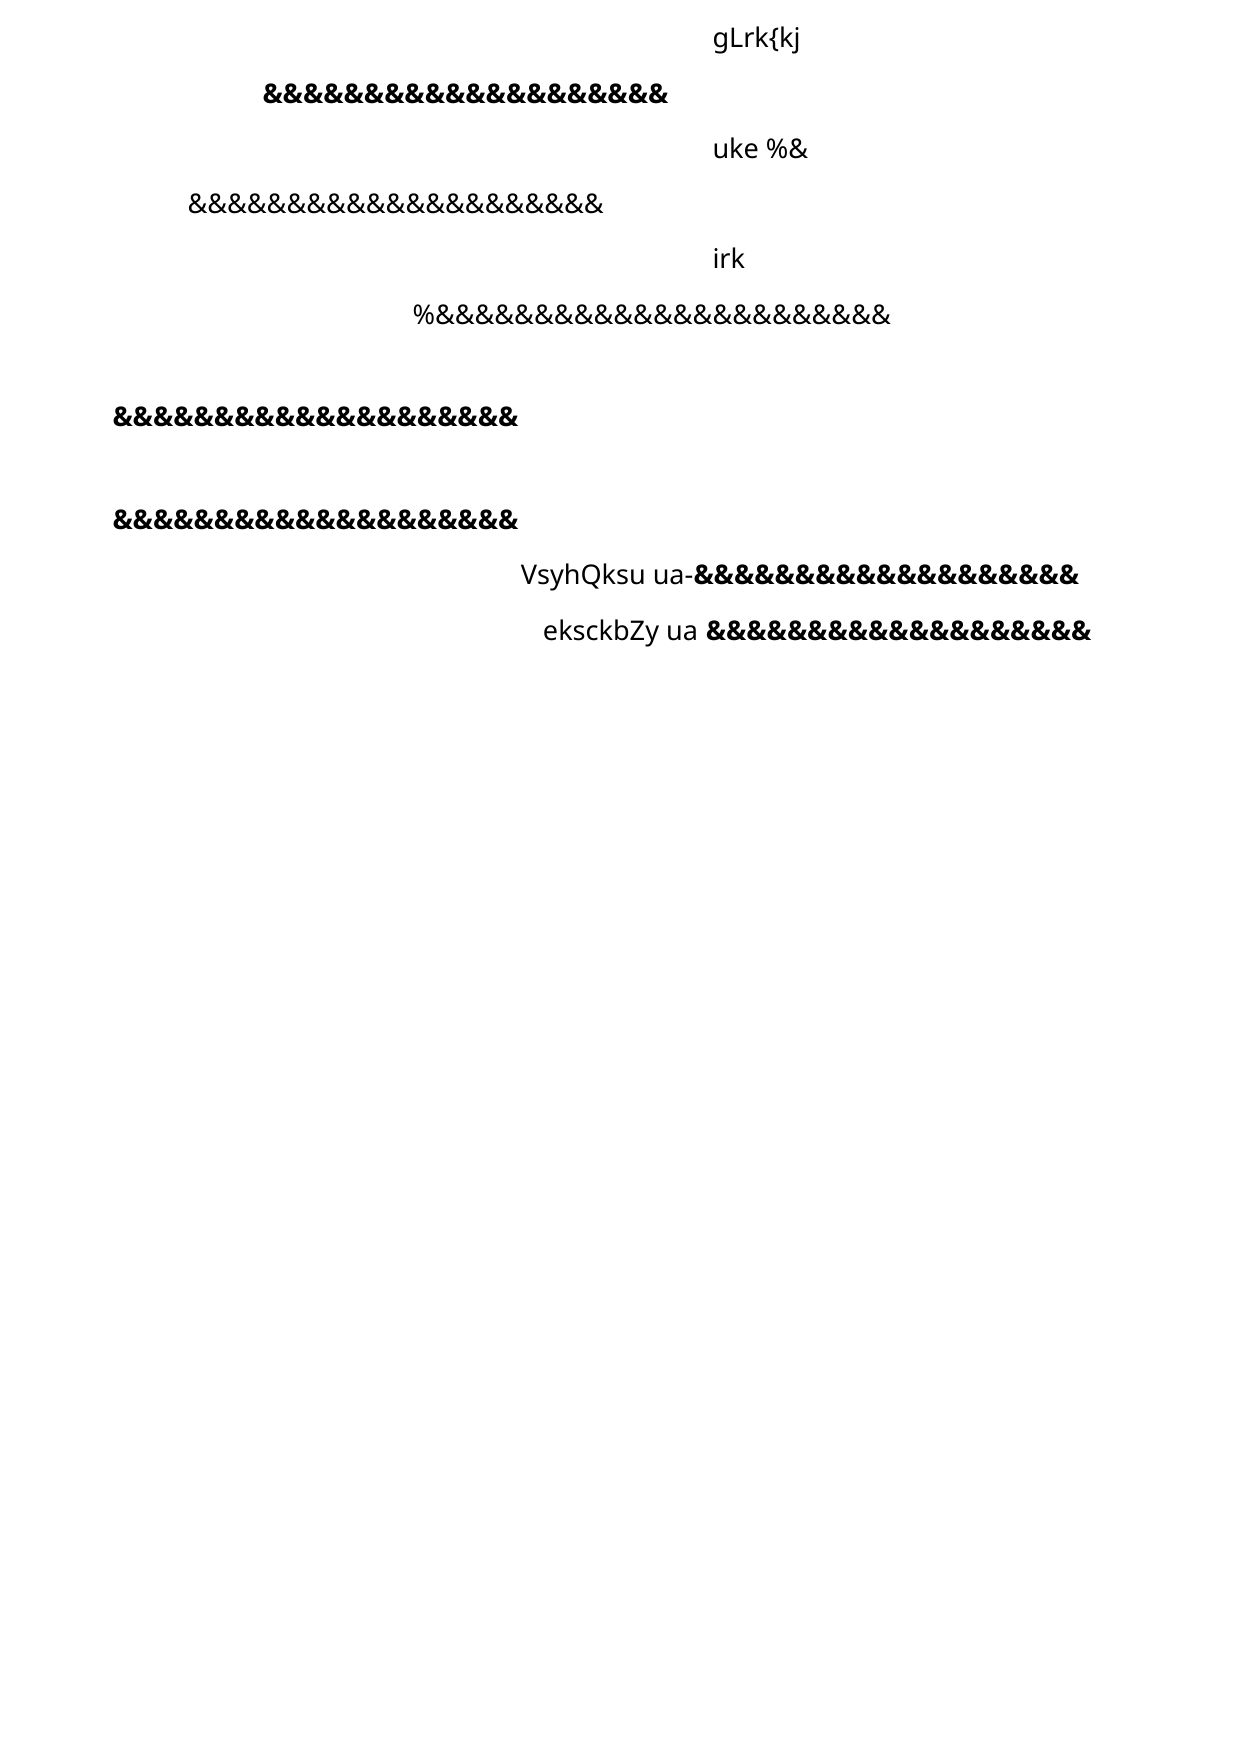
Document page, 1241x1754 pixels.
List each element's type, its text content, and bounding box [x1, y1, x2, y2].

text irk %&&&&&&&&&&&&&&&&&&&&&&& [412, 240, 1128, 332]
text eksckbZy ua &&&&&&&&&&&&&&&&&&& [112, 611, 1128, 648]
text uke %& &&&&&&&&&&&&&&&&&&&&& [112, 129, 1128, 222]
text VsyhQksu ua-&&&&&&&&&&&&&&&&&&& [112, 556, 1128, 592]
text gLrk{kj &&&&&&&&&&&&&&&&&&&& [112, 19, 1128, 111]
text &&&&&&&&&&&&&&&&&&&& [112, 453, 1128, 537]
text &&&&&&&&&&&&&&&&&&&& [112, 351, 1128, 435]
